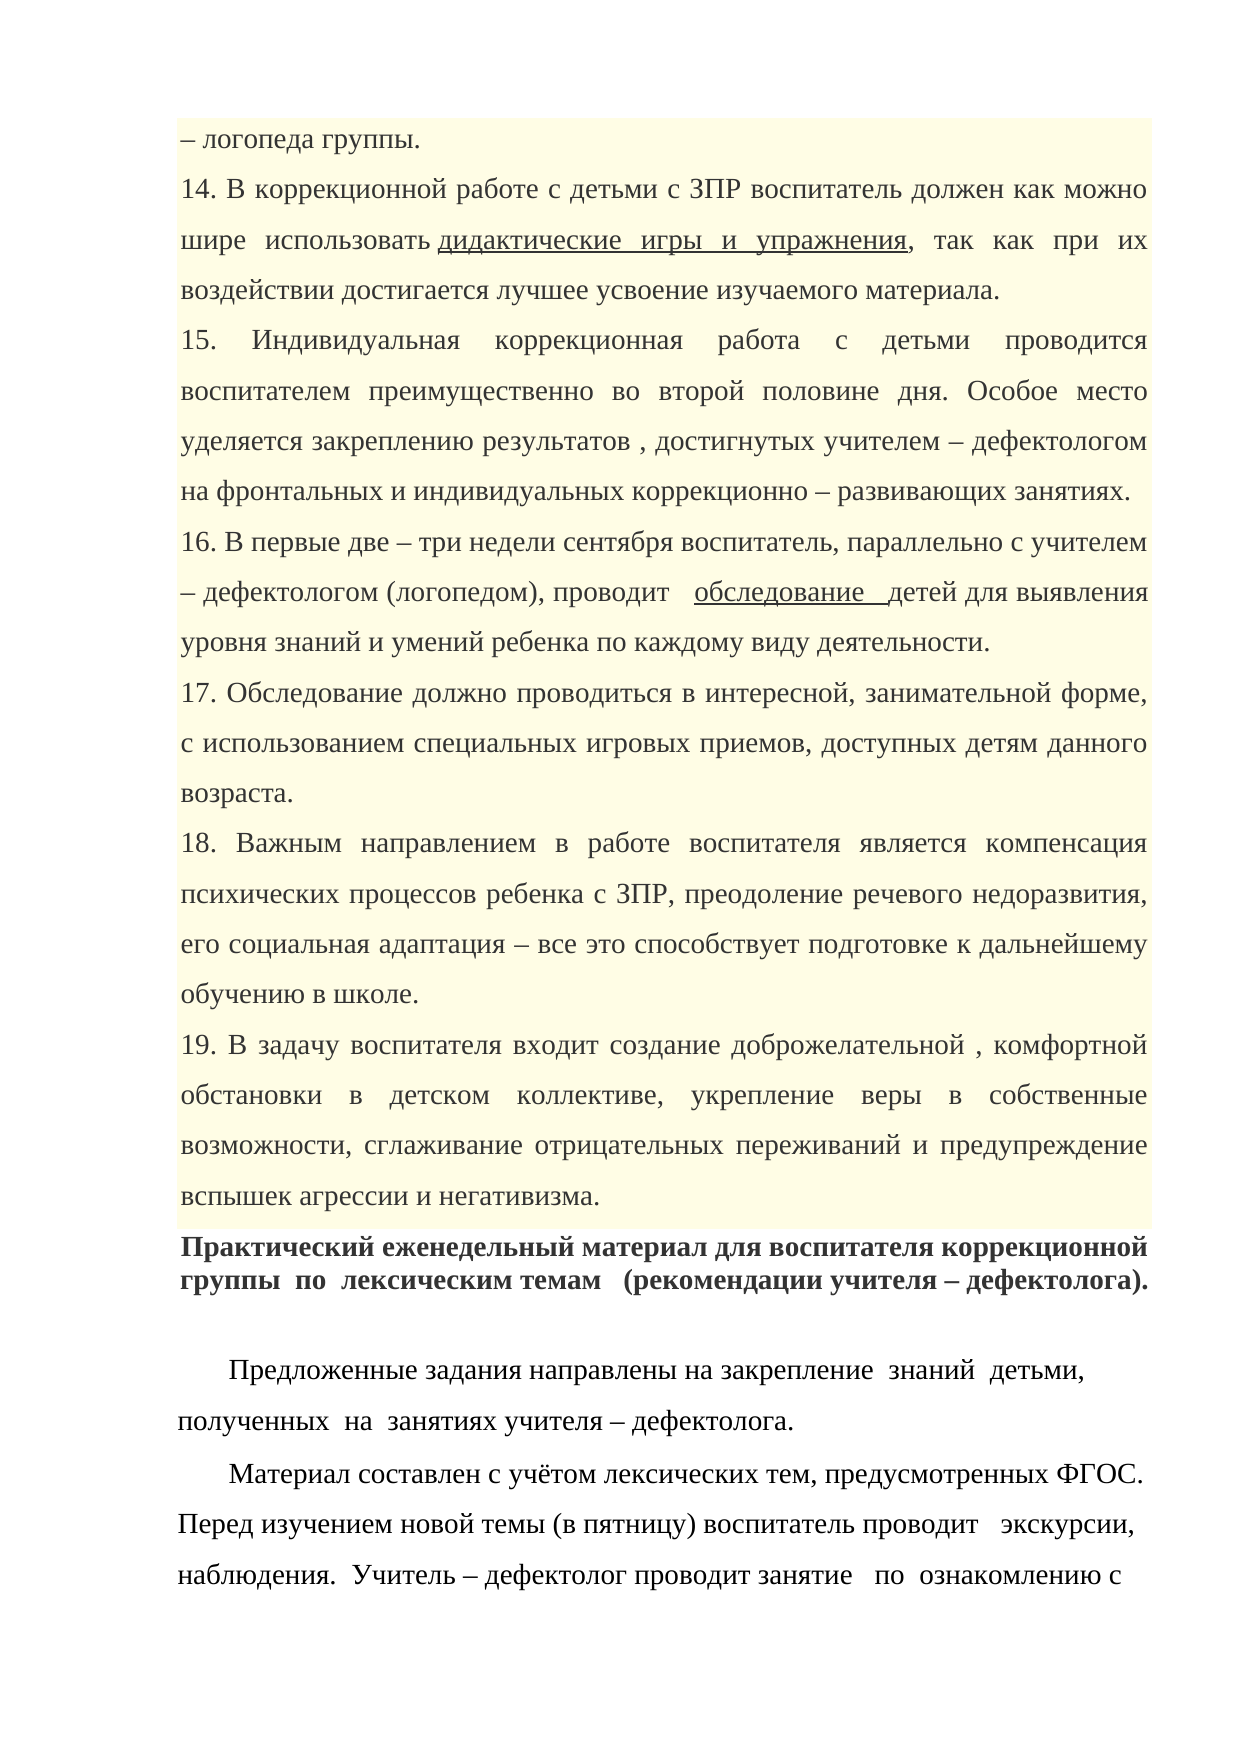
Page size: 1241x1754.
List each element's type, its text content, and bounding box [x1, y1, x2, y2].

text Практический еженедельный материал для воспитателя коррекционной группы по лексическим темам (рекомендации учителя – дефектолога). [177, 1229, 1152, 1296]
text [177, 1456, 1152, 1590]
text Предложенные задания направлены на закрепление знаний детьми, полученных на занятиях учителя – дефектолога. [177, 1352, 1152, 1436]
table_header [177, 118, 1152, 1229]
